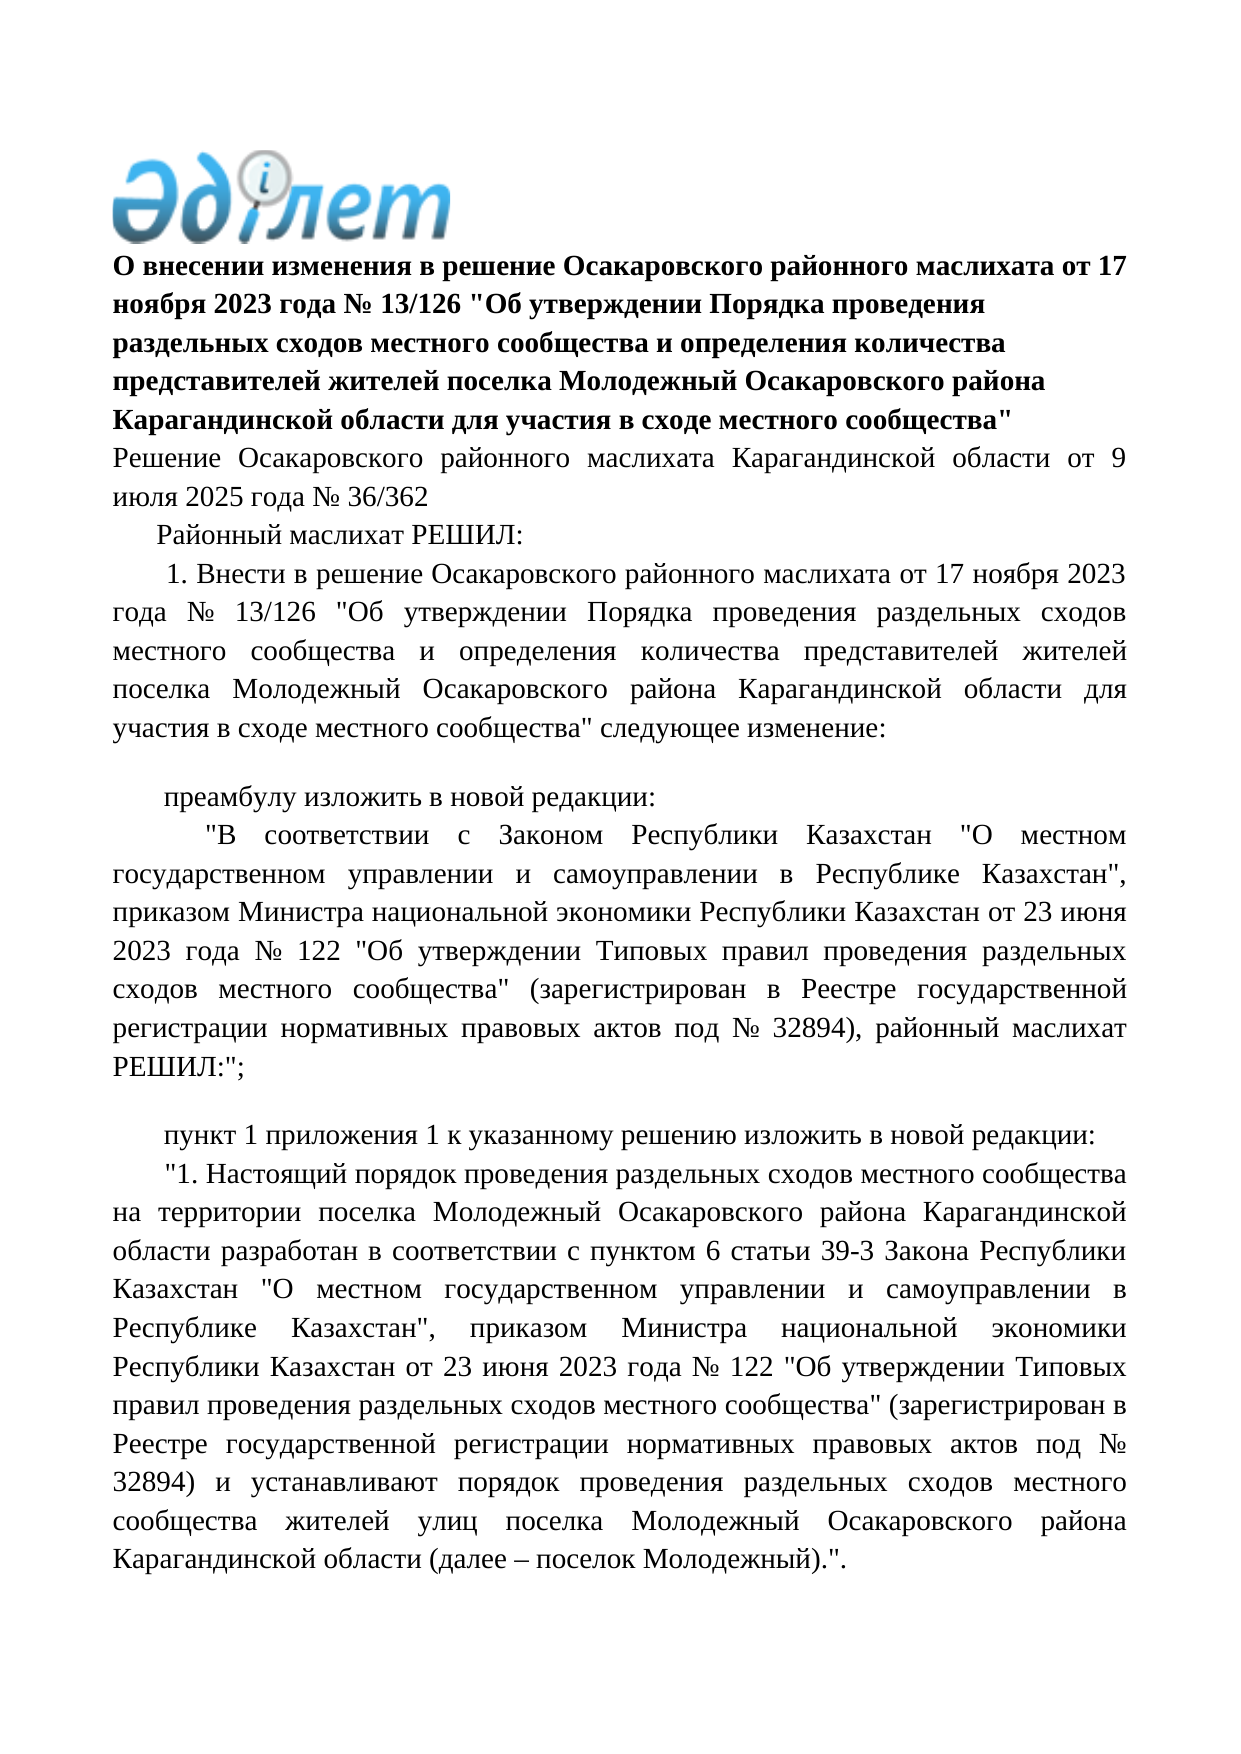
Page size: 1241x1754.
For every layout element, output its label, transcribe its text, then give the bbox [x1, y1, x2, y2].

text "1. Настоящий порядок проведения раздельных сходов местного сообщества на территории поселка Молодежный Осакаровского района Карагандинской области разработан в соответствии с пунктом 6 статьи 39-3 Закона Республики Казахстан "О местном государственном управлении и самоуправлении в Республике Казахстан", приказом Министра национальной экономики Республики Казахстан от 23 июня 2023 года № 122 "Об утверждении Типовых правил проведения раздельных сходов местного сообщества" (зарегистрирован в Реестре государственной регистрации нормативных правовых актов под № 32894) и устанавливают порядок проведения раздельных сходов местного сообщества жителей улиц поселка Молодежный Осакаровского района Карагандинской области (далее – поселок Молодежный).". [112, 1156, 1128, 1575]
picture [112, 150, 451, 244]
text Районный маслихат РЕШИЛ: [112, 517, 1128, 551]
text 1. Внести в решение Осакаровского районного маслихата от 17 ноября 2023 года № 13/126 "Об утверждении Порядка проведения раздельных сходов местного сообщества и определения количества представителей жителей поселка Молодежный Осакаровского района Карагандинской области для участия в сходе местного сообщества" следующее изменение: [112, 556, 1128, 744]
text О внесении изменения в решение Осакаровского районного маслихата от 17 ноября 2023 года № 13/126 "Об утверждении Порядка проведения раздельных сходов местного сообщества и определения количества представителей жителей поселка Молодежный Осакаровского района Карагандинской области для участия в сходе местного сообщества" [112, 248, 1128, 435]
text "В соответствии с Законом Республики Казахстан "О местном государственном управлении и самоуправлении в Республике Казахстан", приказом Министра национальной экономики Республики Казахстан от 23 июня 2023 года № 122 "Об утверждении Типовых правил проведения раздельных сходов местного сообщества" (зарегистрирован в Реестре государственной регистрации нормативных правовых актов под № 32894), районный маслихат РЕШИЛ:"; [112, 817, 1128, 1082]
text пункт 1 приложения 1 к указанному решению изложить в новой редакции: [112, 1117, 1128, 1151]
text Решение Осакаровского районного маслихата Карагандинской области от 9 июля 2025 года № 36/362 [112, 440, 1128, 512]
text преамбулу изложить в новой редакции: [112, 779, 1128, 812]
